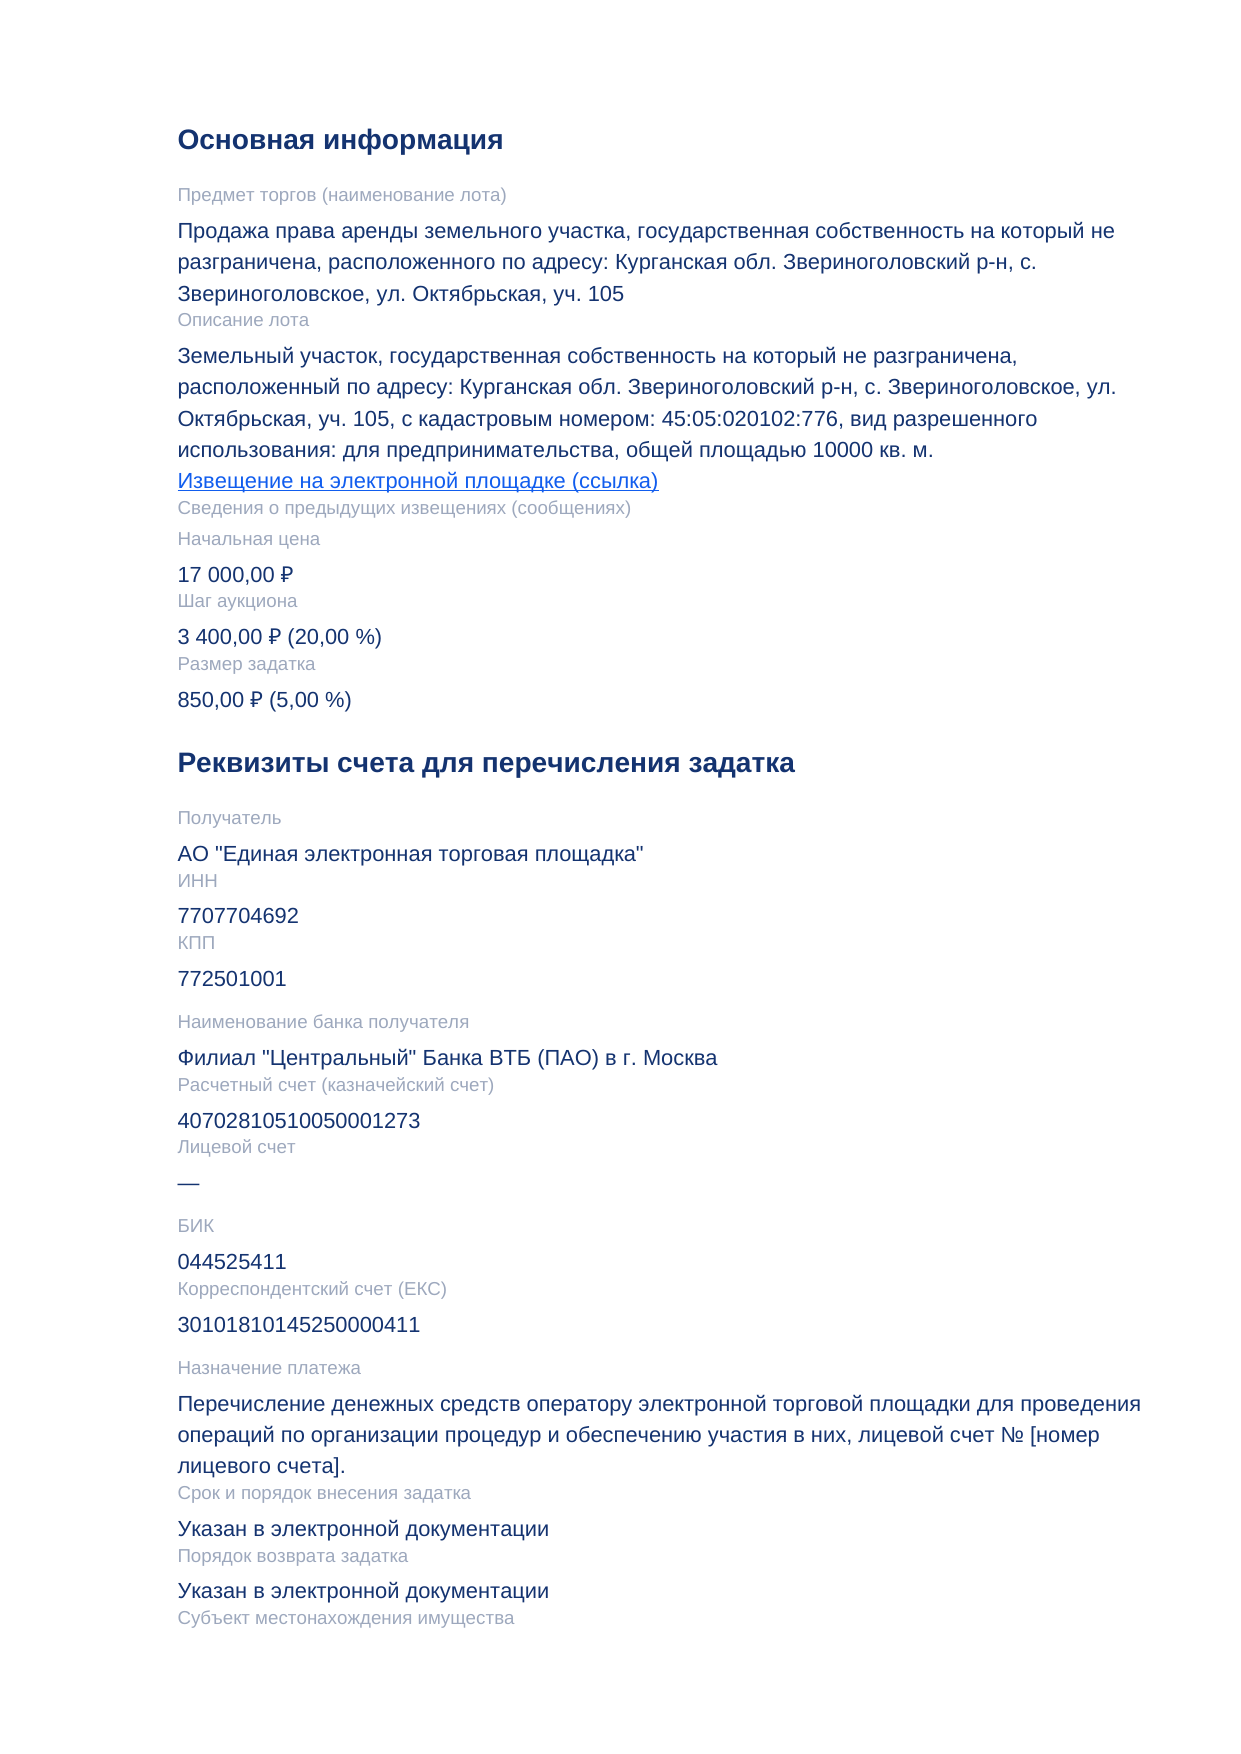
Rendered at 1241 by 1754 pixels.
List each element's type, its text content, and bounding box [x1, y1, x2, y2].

text Земельный участок, государственная собственность на который не разграничена, расположенный по адресу: Курганская обл. Звериноголовский р-н, с. Звериноголовское, ул. Октябрьская, уч. 105, с кадастровым номером: 45:05:020102:776, вид разрешенного использования: для предпринимательства, общей площадью 10000 кв. м. [177, 337, 1152, 462]
text Шаг аукциона [177, 587, 1152, 612]
text 850,00 ₽ (5,00 %) [177, 681, 1152, 712]
text Предмет торгов (наименование лота) [177, 181, 1152, 206]
text 17 000,00 ₽ [177, 556, 1152, 587]
text Сведения о предыдущих извещениях (сообщениях) [177, 493, 1152, 518]
text Начальная цена [177, 524, 1152, 549]
text Размер задатка [177, 649, 1152, 674]
text Указан в электронной документации [177, 1572, 1152, 1603]
text Срок и порядок внесения задатка [177, 1478, 1152, 1503]
text 7707704692 [177, 897, 1152, 928]
text ИНН [177, 866, 1152, 891]
text Порядок возврата задатка [177, 1541, 1152, 1566]
text Продажа права аренды земельного участка, государственная собственность на который не разграничена, расположенного по адресу: Курганская обл. Звериноголовский р-н, с. Звериноголовское, ул. Октябрьская, уч. 105 [177, 212, 1152, 306]
text Извещение на электронной площадке (ссылка) [177, 462, 1152, 493]
text 772501001 [177, 960, 1152, 991]
text Перечисление денежных средств оператору электронной торговой площадки для проведения операций по организации процедур и обеспечению участия в них, лицевой счет № [номер лицевого счета]. [177, 1385, 1152, 1478]
text 3 400,00 ₽ (20,00 %) [177, 618, 1152, 649]
text Корреспондентский счет (ЕКС) [177, 1274, 1152, 1299]
text Субъект местонахождения имущества [177, 1603, 1152, 1628]
text Расчетный счет (казначейский счет) [177, 1070, 1152, 1095]
text Описание лота [177, 306, 1152, 331]
text КПП [177, 928, 1152, 953]
text Получатель [177, 803, 1152, 828]
text Основная информация [177, 118, 1152, 156]
text АО "Единая электронная торговая площадка" [177, 835, 1152, 866]
text Лицевой счет [177, 1133, 1152, 1158]
text Наименование банка получателя [177, 1008, 1152, 1033]
text Назначение платежа [177, 1353, 1152, 1378]
text Филиал "Центральный" Банка ВТБ (ПАО) в г. Москва [177, 1039, 1152, 1070]
text 40702810510050001273 [177, 1101, 1152, 1133]
text Реквизиты счета для перечисления задатка [177, 741, 1152, 778]
text Указан в электронной документации [177, 1510, 1152, 1541]
text — [177, 1164, 1152, 1195]
text БИК [177, 1212, 1152, 1237]
text 30101810145250000411 [177, 1306, 1152, 1337]
text 044525411 [177, 1243, 1152, 1274]
